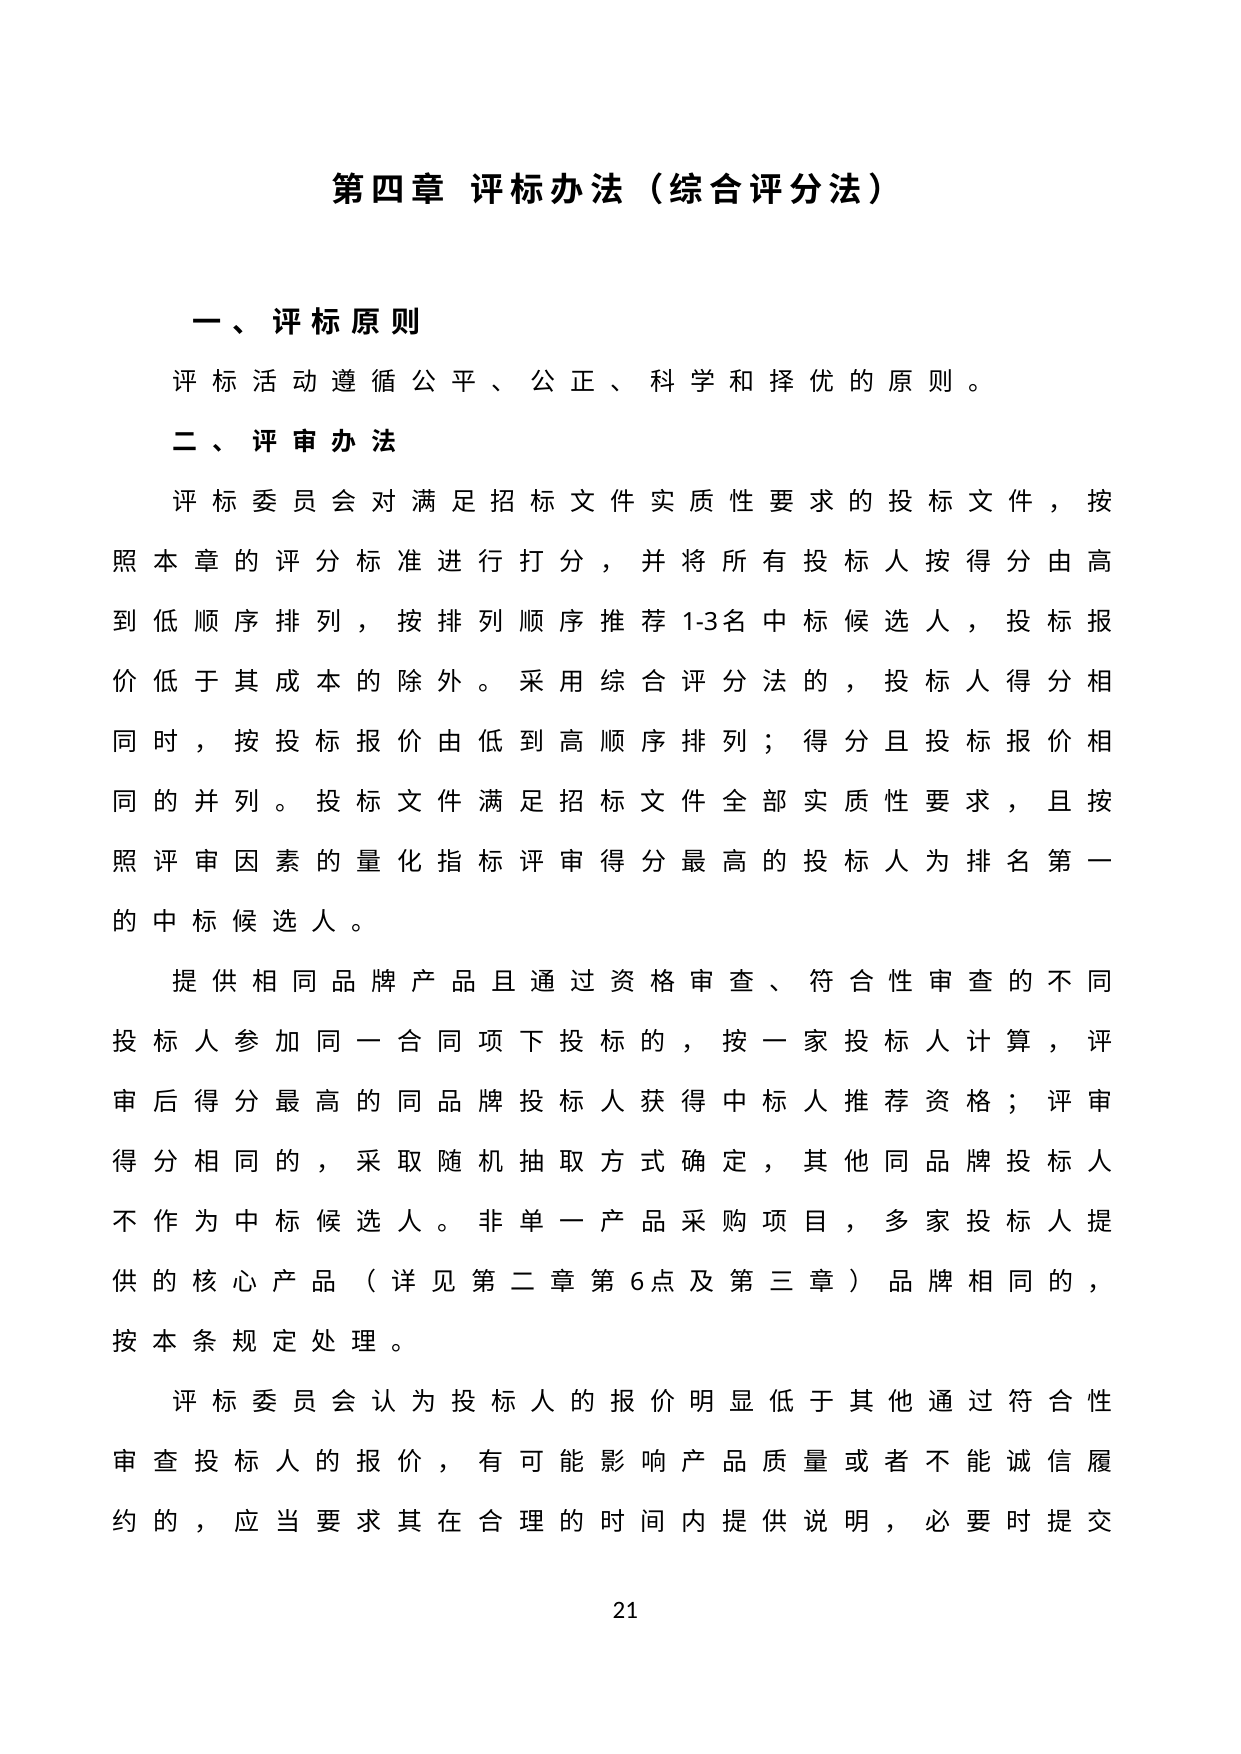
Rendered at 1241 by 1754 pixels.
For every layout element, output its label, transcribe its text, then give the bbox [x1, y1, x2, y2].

text 评标活动遵循公平、公正、科学和择优的原则。 [113, 349, 1127, 409]
subtitle 二、评审办法 [113, 409, 1127, 469]
subtitle 第四章 评标办法（综合评分法） [113, 157, 1127, 217]
text 提供相同品牌产品且通过资格审查、符合性审查的不同投标人参加同一合同项下投标的，按一家投标人计算，评审后得分最高的同品牌投标人获得中标人推荐资格；评审得分相同的，采取随机抽取方式确定，其他同品牌投标人不作为中标候选人。非单一产品采购项目，多家投标人提供的核心产品（详见第二章第6点及第三章）品牌相同的，按本条规定处理。 [113, 949, 1127, 1369]
subtitle 一、评标原则 [113, 289, 1127, 349]
text 评标委员会对满足招标文件实质性要求的投标文件，按照本章的评分标准进行打分，并将所有投标人按得分由高到低顺序排列，按排列顺序推荐1-3名中标候选人，投标报价低于其成本的除外。采用综合评分法的，投标人得分相同时，按投标报价由低到高顺序排列；得分且投标报价相同的并列。投标文件满足招标文件全部实质性要求，且按照评审因素的量化指标评审得分最高的投标人为排名第一的中标候选人。 [113, 469, 1127, 949]
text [113, 1369, 1127, 1549]
